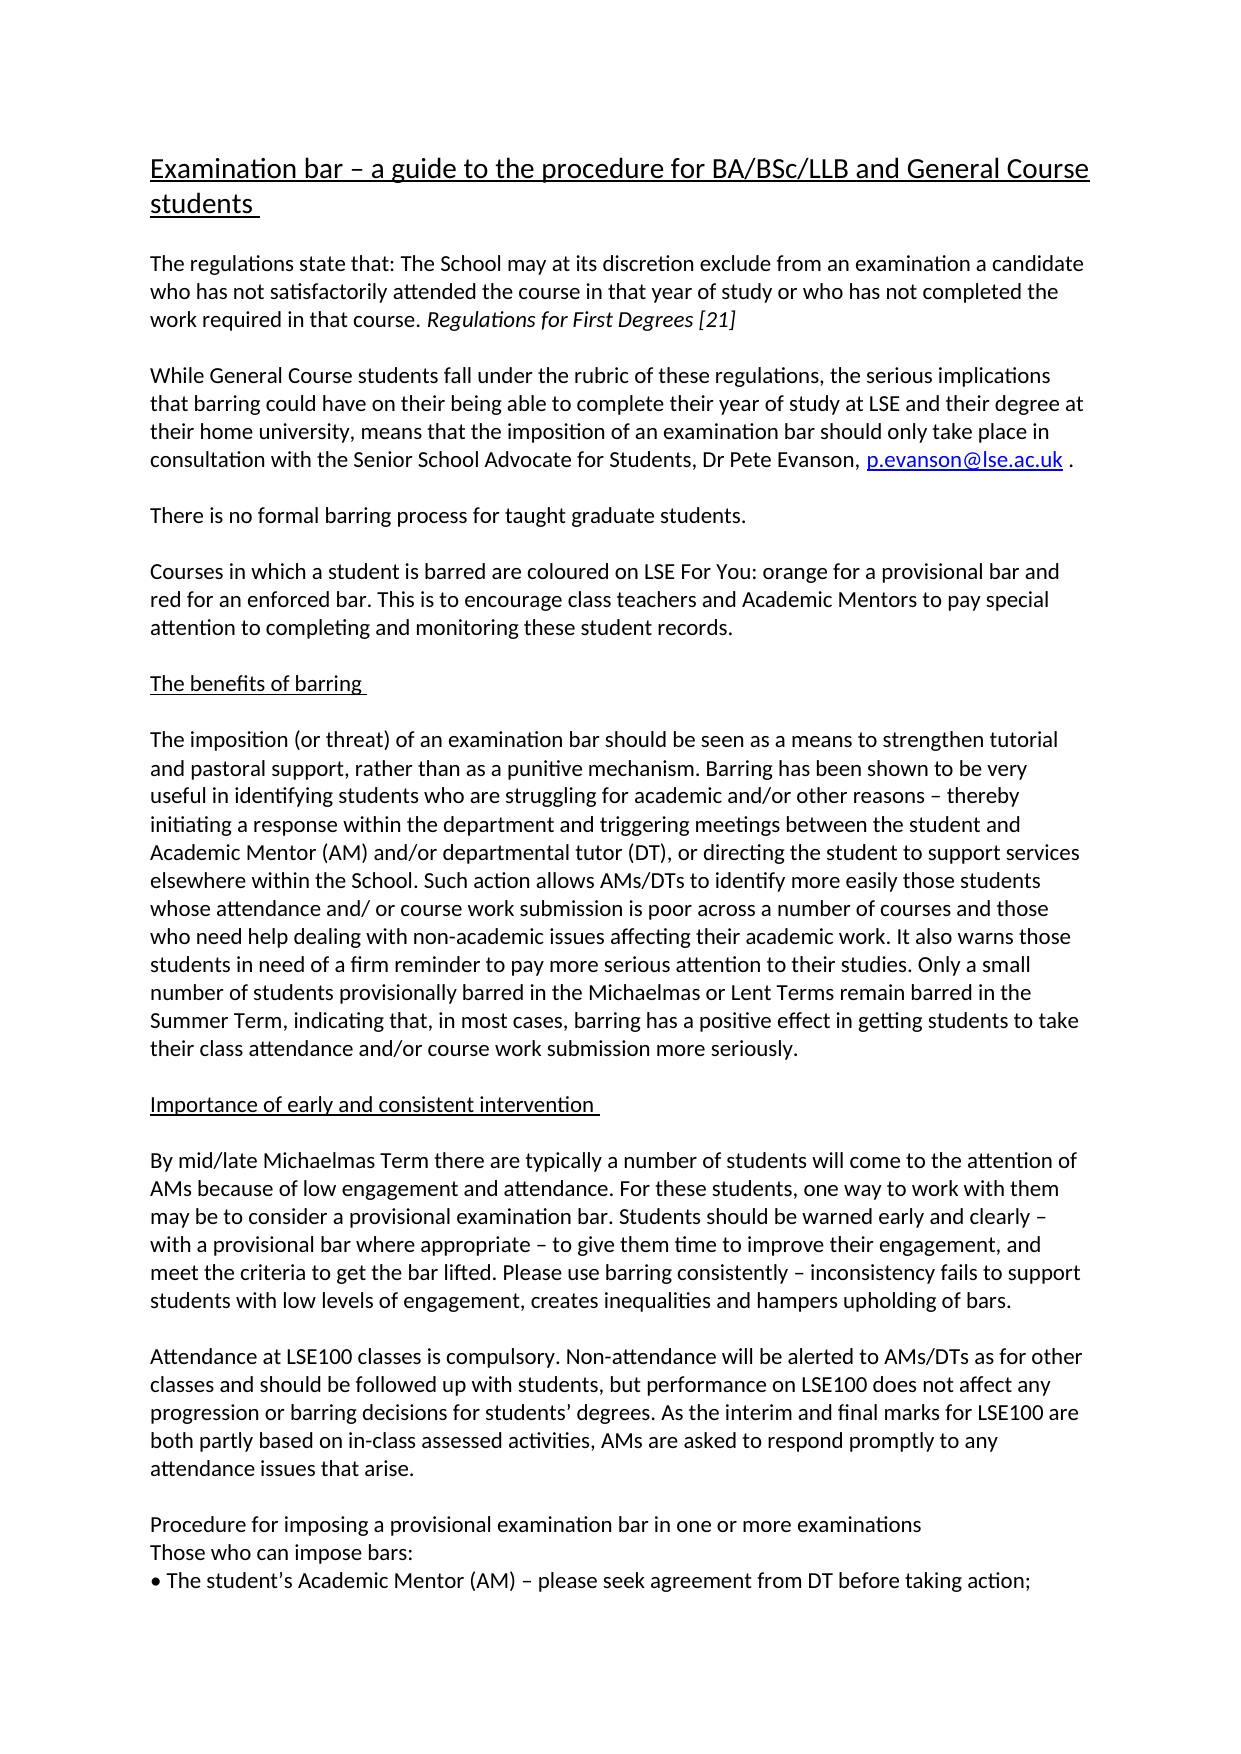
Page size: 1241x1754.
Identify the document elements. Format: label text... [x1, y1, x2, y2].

text The imposition (or threat) of an examination bar should be seen as a means to strengthen tutorial and pastoral support, rather than as a punitive mechanism. Barring has been shown to be very useful in identifying students who are struggling for academic and/or other reasons – thereby initiating a response within the department and triggering meetings between the student and Academic Mentor (AM) and/or departmental tutor (DT), or directing the student to support services elsewhere within the School. Such action allows AMs/DTs to identify more easily those students whose attendance and/ or course work submission is poor across a number of courses and those who need help dealing with non-academic issues affecting their academic work. It also warns those students in need of a firm reminder to pay more serious attention to their studies. Only a small number of students provisionally barred in the Michaelmas or Lent Terms remain barred in the Summer Term, indicating that, in most cases, barring has a positive effect in getting students to take their class attendance and/or course work submission more seriously. [150, 726, 1090, 1062]
text Importance of early and consistent intervention [150, 1090, 1090, 1118]
text Attendance at LSE100 classes is compulsory. Non-attendance will be alerted to AMs/DTs as for other classes and should be followed up with students, but performance on LSE100 does not affect any progression or barring decisions for students’ degrees. As the interim and final marks for LSE100 are both partly based on in-class assessed activities, AMs are asked to respond promptly to any attendance issues that arise. [150, 1342, 1090, 1482]
text While General Course students fall under the rubric of these regulations, the serious implications that barring could have on their being able to complete their year of study at LSE and their degree at their home university, means that the imposition of an examination bar should only take place in consultation with the Senior School Advocate for Students, Dr Pete Evanson, p.evanson@lse.ac.uk . [150, 361, 1090, 473]
text Those who can impose bars: [150, 1538, 1090, 1566]
text There is no formal barring process for taught graduate students. [150, 501, 1090, 529]
text The regulations state that: The School may at its discretion exclude from an examination a candidate who has not satisfactorily attended the course in that year of study or who has not completed the work required in that course. Regulations for First Degrees [21] [150, 249, 1090, 333]
text By mid/late Michaelmas Term there are typically a number of students will come to the attention of AMs because of low engagement and attendance. For these students, one way to work with them may be to consider a provisional examination bar. Students should be warned early and clearly – with a provisional bar where appropriate – to give them time to improve their engagement, and meet the criteria to get the bar lifted. Please use barring consistently – inconsistency fails to support students with low levels of engagement, creates inequalities and hampers upholding of bars. [150, 1146, 1090, 1314]
text Examination bar – a guide to the procedure for BA/BSc/LLB and General Course students [150, 182, 1090, 221]
text Examination bar – a guide to the procedure for BA/BSc/LLB and General Course students [150, 150, 1090, 180]
text Courses in which a student is barred are coloured on LSE For You: orange for a provisional bar and red for an enforced bar. This is to encourage class teachers and Academic Mentors to pay special attention to completing and monitoring these student records. [150, 557, 1090, 642]
text • The student’s Academic Mentor (AM) – please seek agreement from DT before taking action; [150, 1566, 1090, 1594]
text The benefits of barring [150, 669, 1090, 698]
text Procedure for imposing a provisional examination bar in one or more examinations [150, 1510, 1090, 1538]
